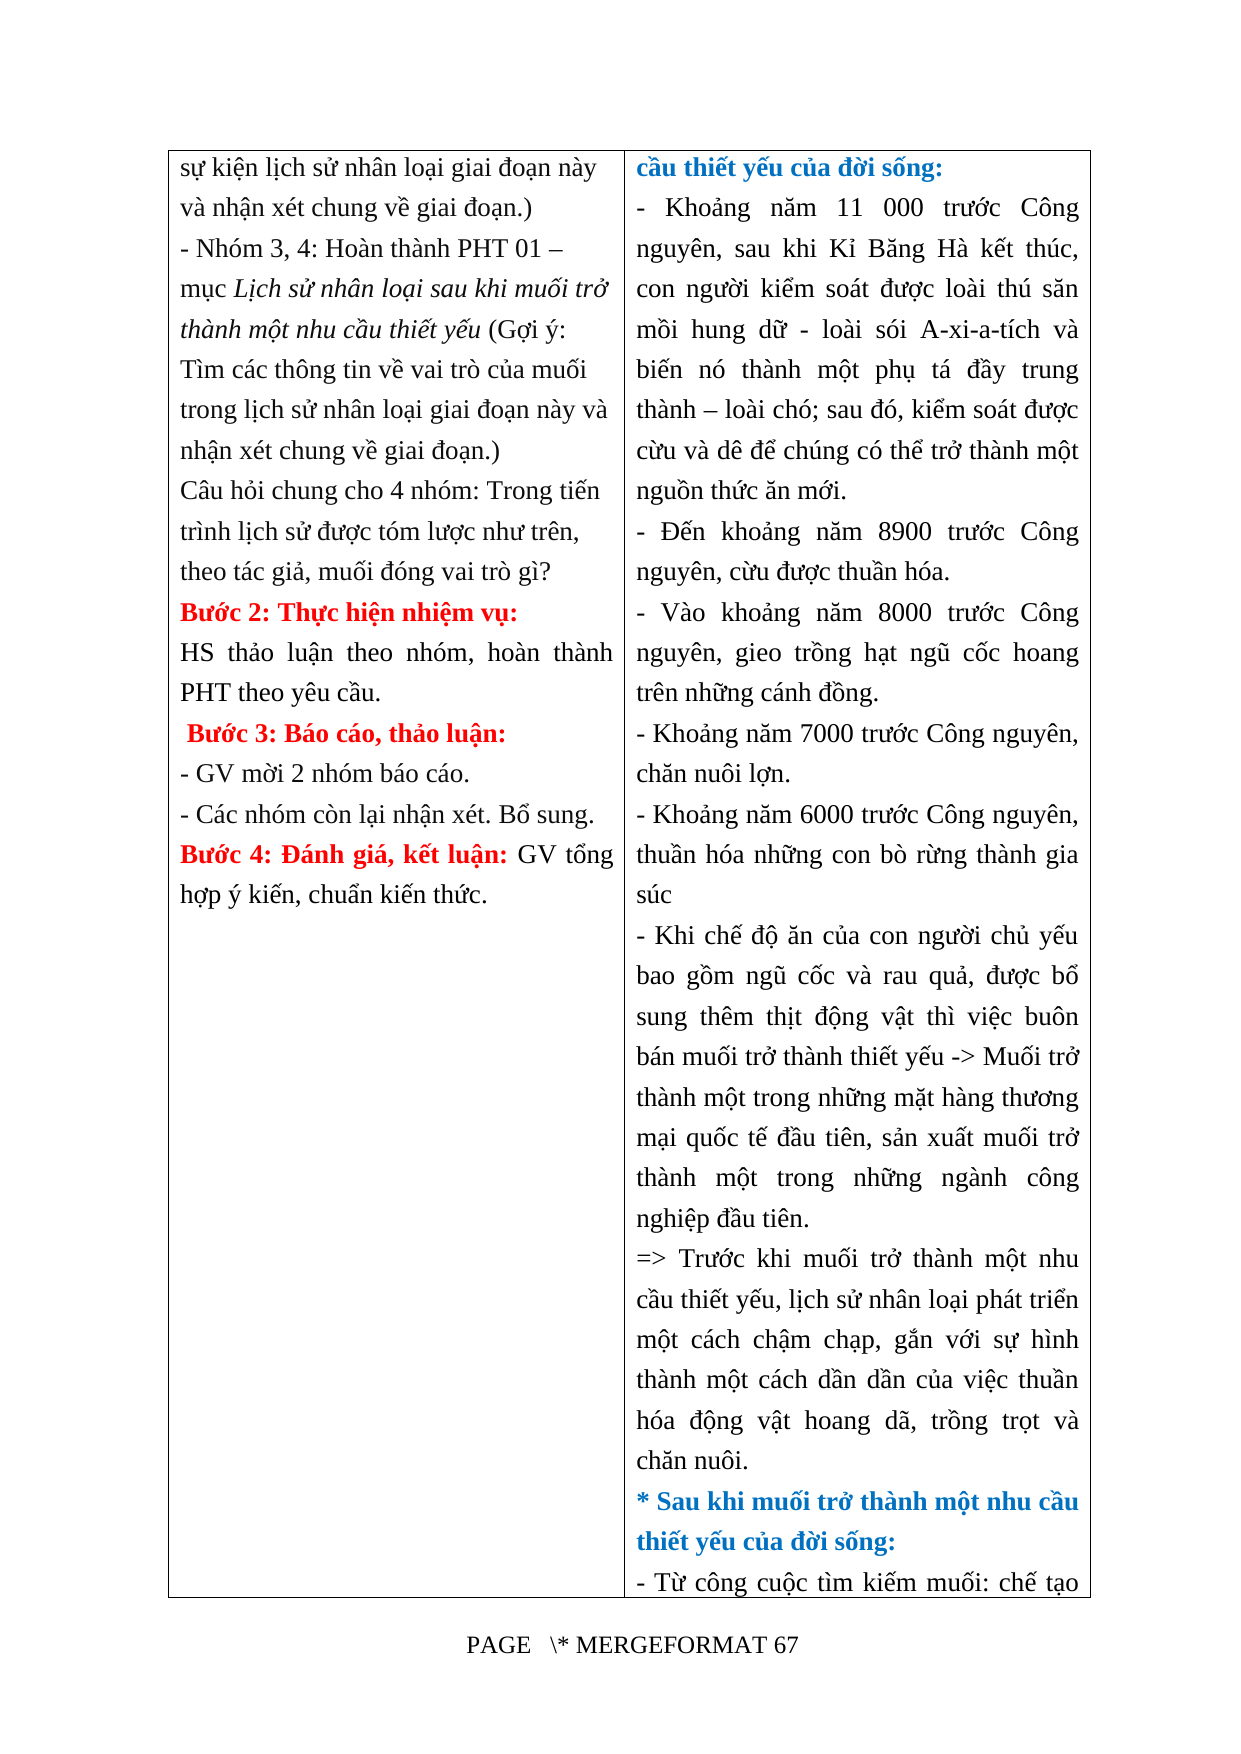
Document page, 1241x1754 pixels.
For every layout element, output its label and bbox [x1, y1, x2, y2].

table_cell [169, 151, 624, 1597]
table_cell [625, 151, 1090, 1597]
